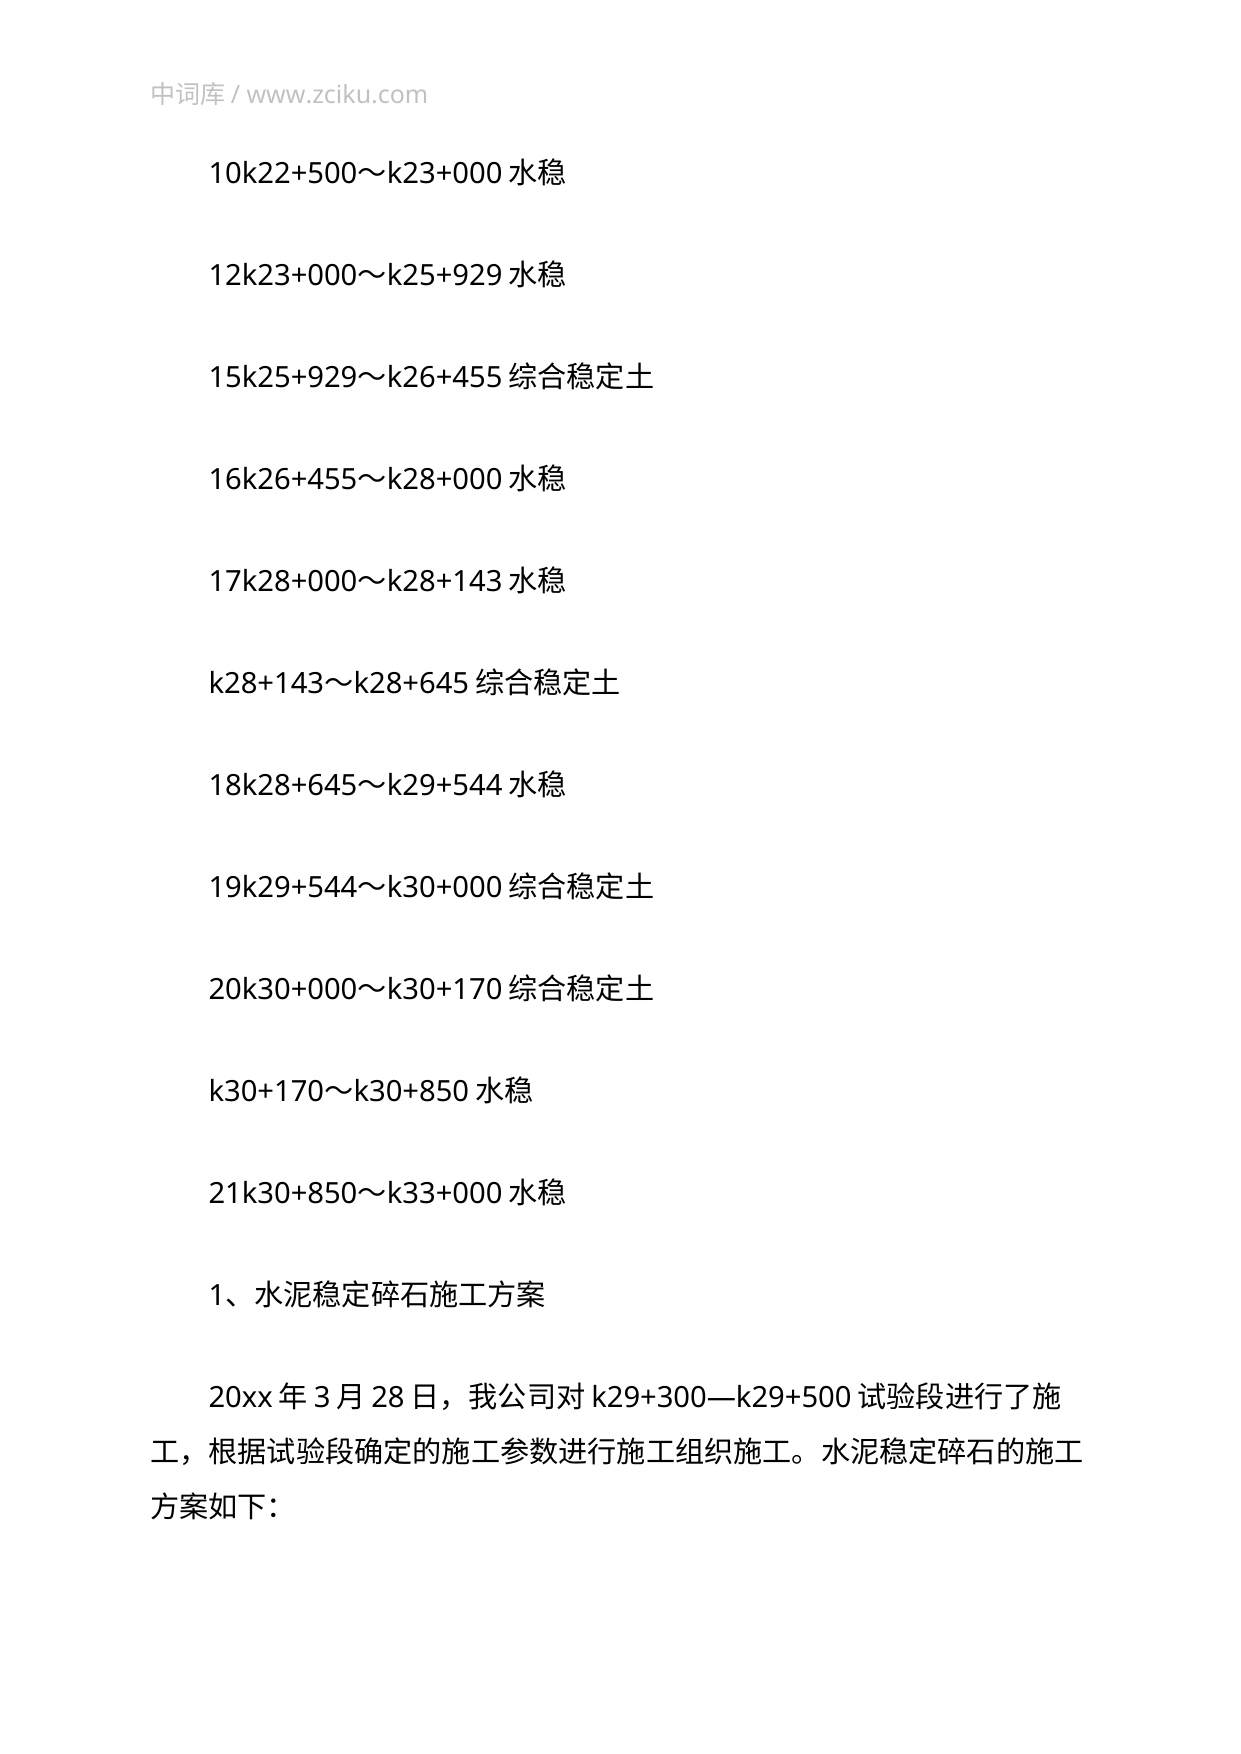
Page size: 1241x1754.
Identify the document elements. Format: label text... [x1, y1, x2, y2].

text 17k28+000～k28+143水稳 [150, 558, 1090, 600]
text k28+143～k28+645综合稳定土 [150, 660, 1090, 702]
text 18k28+645～k29+544水稳 [150, 762, 1090, 804]
text 20k30+000～k30+170综合稳定土 [150, 966, 1090, 1008]
text k30+170～k30+850水稳 [150, 1068, 1090, 1110]
text 19k29+544～k30+000综合稳定土 [150, 864, 1090, 906]
text 21k30+850～k33+000水稳 [150, 1170, 1090, 1212]
text 10k22+500～k23+000水稳 [150, 150, 1090, 192]
text 1、水泥稳定碎石施工方案 [150, 1272, 1090, 1314]
text 12k23+000～k25+929水稳 [150, 252, 1090, 294]
text 16k26+455～k28+000水稳 [150, 456, 1090, 498]
text 15k25+929～k26+455综合稳定土 [150, 354, 1090, 396]
text 20xx年3月28日，我公司对k29+300—k29+500试验段进行了施工，根据试验段确定的施工参数进行施工组织施工。水泥稳定碎石的施工方案如下： [150, 1374, 1090, 1526]
